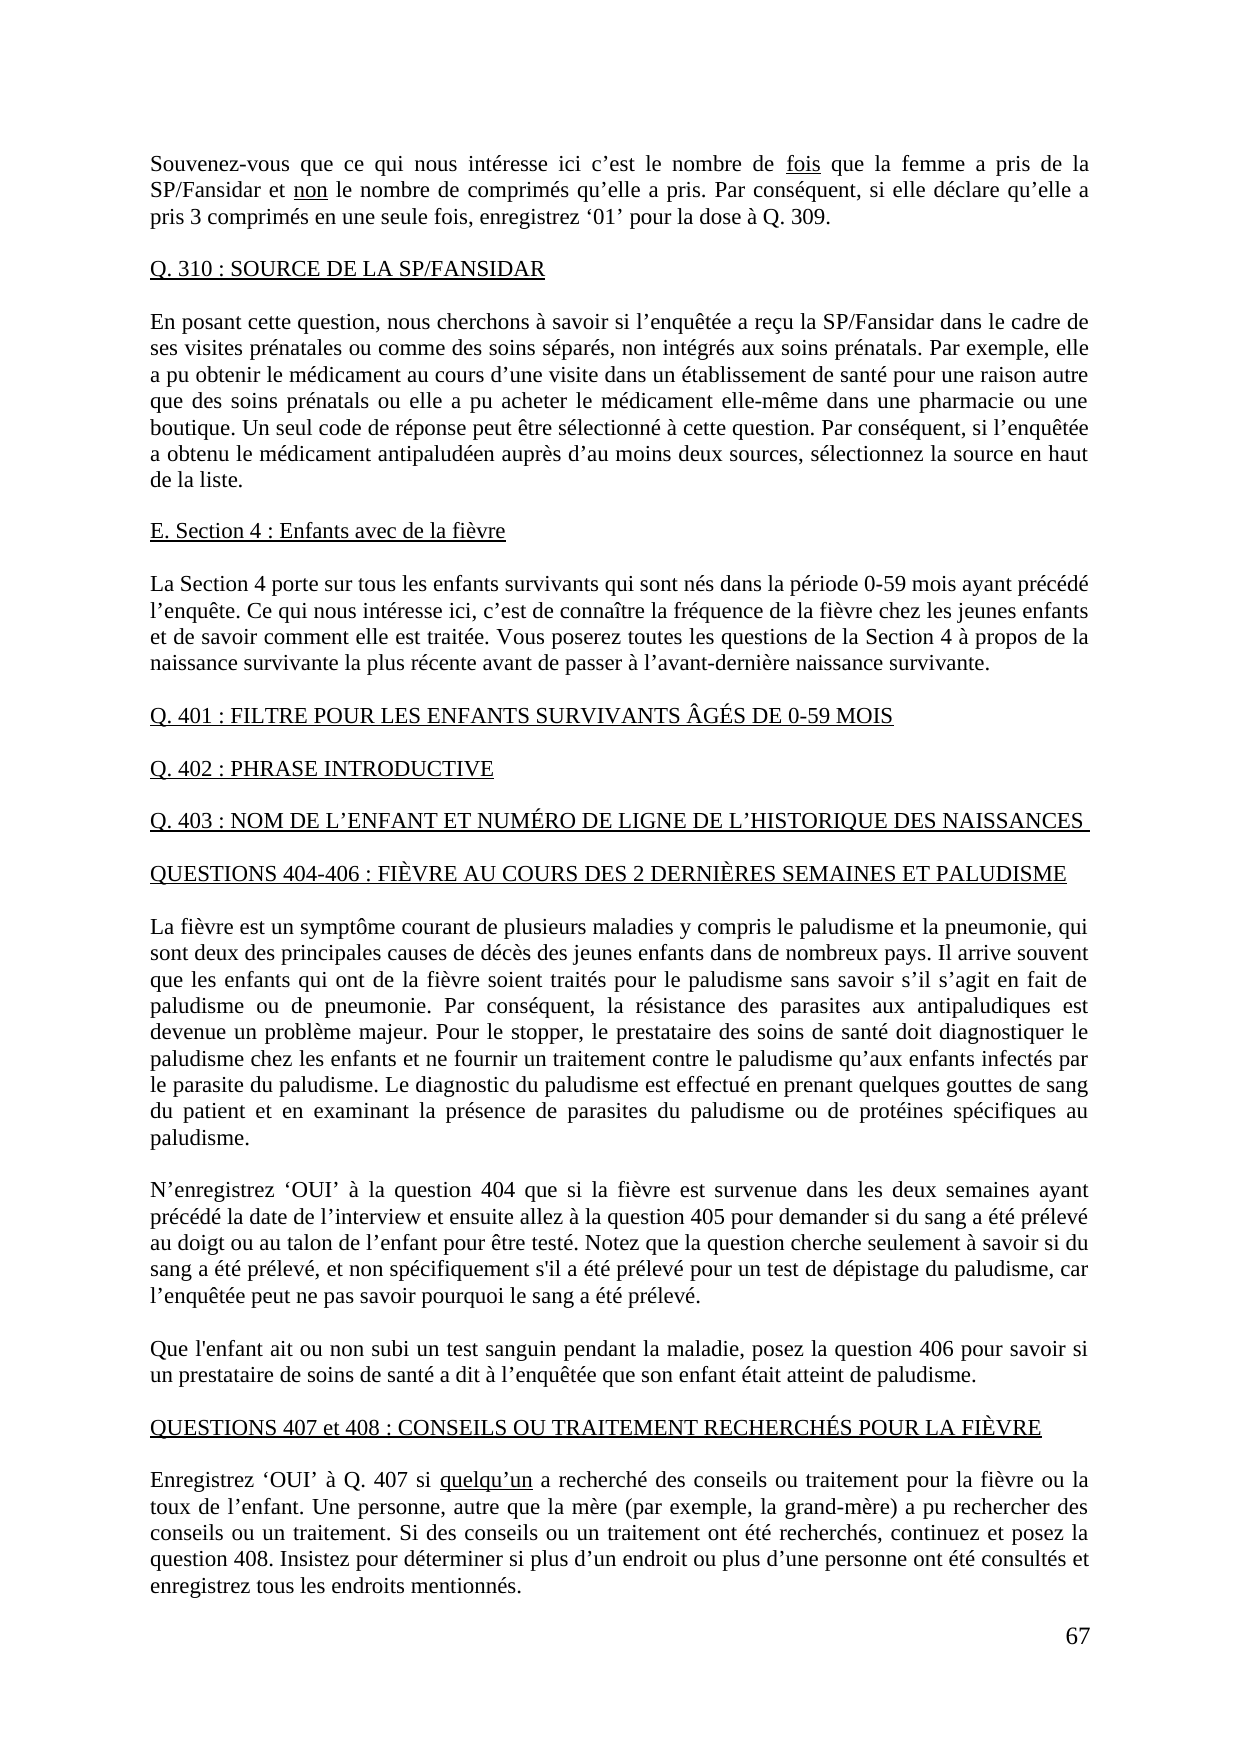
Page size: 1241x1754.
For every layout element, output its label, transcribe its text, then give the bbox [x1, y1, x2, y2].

text Q. 401 : FILTRE POUR LES ENFANTS SURVIVANTS ÂGÉS DE 0-59 MOIS [150, 702, 1090, 728]
text Souvenez-vous que ce qui nous intéresse ici c’est le nombre de fois que la femme a pris de la SP/Fansidar et non le nombre de comprimés qu’elle a pris. Par conséquent, si elle déclare qu’elle a pris 3 comprimés en une seule fois, enregistrez ‘01’ pour la dose à Q. 309. [150, 150, 1090, 229]
text La Section 4 porte sur tous les enfants survivants qui sont nés dans la période 0-59 mois ayant précédé l’enquête. Ce qui nous intéresse ici, c’est de connaître la fréquence de la fièvre chez les jeunes enfants et de savoir comment elle est traitée. Vous poserez toutes les questions de la Section 4 à propos de la naissance survivante la plus récente avant de passer à l’avant-dernière naissance survivante. [150, 570, 1090, 676]
text La fièvre est un symptôme courant de plusieurs maladies y compris le paludisme et la pneumonie, qui sont deux des principales causes de décès des jeunes enfants dans de nombreux pays. Il arrive souvent que les enfants qui ont de la fièvre soient traités pour le paludisme sans savoir s’il s’agit en fait de paludisme ou de pneumonie. Par conséquent, la résistance des parasites aux antipaludiques est devenue un problème majeur. Pour le stopper, le prestataire des soins de santé doit diagnostiquer le paludisme chez les enfants et ne fournir un traitement contre le paludisme qu’aux enfants infectés par le parasite du paludisme. Le diagnostic du paludisme est effectué en prenant quelques gouttes de sang du patient et en examinant la présence de parasites du paludisme ou de protéines spécifiques au paludisme. [150, 913, 1090, 1150]
text N’enregistrez ‘OUI’ à la question 404 que si la fièvre est survenue dans les deux semaines ayant précédé la date de l’interview et ensuite allez à la question 405 pour demander si du sang a été prélevé au doigt ou au talon de l’enfant pour être testé. Notez que la question cherche seulement à savoir si du sang a été prélevé, et non spécifiquement s'il a été prélevé pour un test de dépistage du paludisme, car l’enquêtée peut ne pas savoir pourquoi le sang a été prélevé. [150, 1176, 1090, 1308]
text Q. 403 : NOM DE L’ENFANT ET NUMÉRO DE LIGNE DE L’HISTORIQUE DES NAISSANCES [150, 807, 1090, 830]
text Que l'enfant ait ou non subi un test sanguin pendant la maladie, posez la question 406 pour savoir si un prestataire de soins de santé a dit à l’enquêtée que son enfant était atteint de paludisme. [150, 1334, 1090, 1387]
text QUESTIONS 404-406 : FIÈVRE AU COURS DES 2 DERNIÈRES SEMAINES ET PALUDISME [150, 860, 1090, 887]
text Q. 310 : SOURCE DE LA SP/FANSIDAR [150, 255, 1090, 282]
text En posant cette question, nous cherchons à savoir si l’enquêtée a reçu la SP/Fansidar dans le cadre de ses visites prénatales ou comme des soins séparés, non intégrés aux soins prénatals. Par exemple, elle a pu obtenir le médicament au cours d’une visite dans un établissement de santé pour une raison autre que des soins prénatals ou elle a pu acheter le médicament elle-même dans une pharmacie ou une boutique. Un seul code de réponse peut être sélectionné à cette question. Par conséquent, si l’enquêtée a obtenu le médicament antipaludéen auprès d’au moins deux sources, sélectionnez la source en haut de la liste. [150, 308, 1090, 493]
text QUESTIONS 407 et 408 : CONSEILS OU TRAITEMENT RECHERCHÉS POUR LA FIÈVRE [150, 1414, 1090, 1440]
text Q. 402 : PHRASE INTRODUCTIVE [150, 755, 1090, 781]
text Enregistrez ‘OUI’ à Q. 407 si quelqu’un a recherché des conseils ou traitement pour la fièvre ou la toux de l’enfant. Une personne, autre que la mère (par exemple, la grand-mère) a pu rechercher des conseils ou un traitement. Si des conseils ou un traitement ont été recherchés, continuez et posez la question 408. Insistez pour déterminer si plus d’un endroit ou plus d’une personne ont été consultés et enregistrez tous les endroits mentionnés. [150, 1466, 1090, 1598]
subtitle E. Section 4 : Enfants avec de la fièvre [150, 518, 1090, 544]
